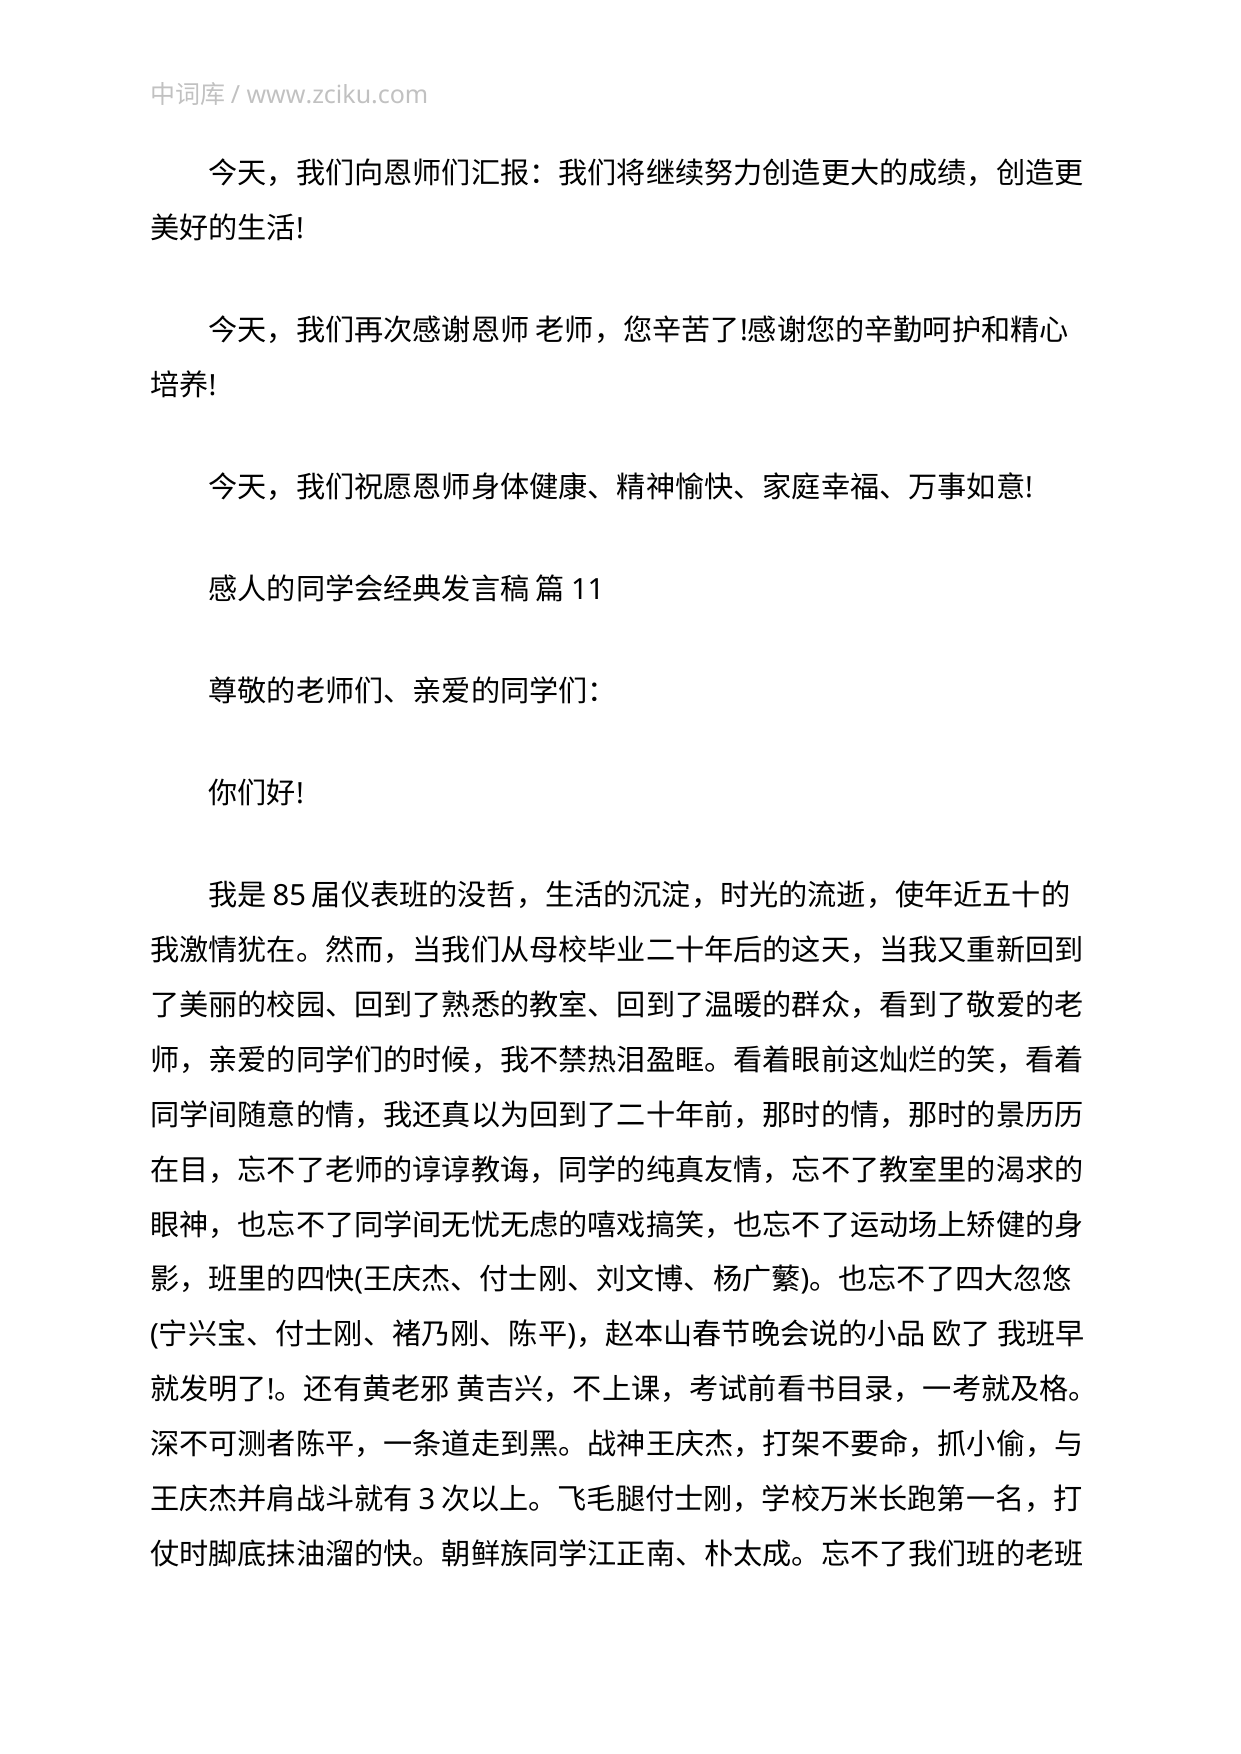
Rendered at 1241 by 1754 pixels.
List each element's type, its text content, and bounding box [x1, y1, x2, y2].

text 你们好! [150, 769, 1090, 812]
text 尊敬的老师们、亲爱的同学们： [150, 668, 1090, 710]
text 今天，我们祝愿恩师身体健康、精神愉快、家庭幸福、万事如意! [150, 464, 1090, 506]
text 今天，我们向恩师们汇报：我们将继续努力创造更大的成绩，创造更美好的生活! [150, 150, 1090, 247]
text 感人的同学会经典发言稿 篇11 [150, 566, 1090, 608]
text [150, 872, 1090, 1573]
text 今天，我们再次感谢恩师 老师，您辛苦了!感谢您的辛勤呵护和精心培养! [150, 307, 1090, 404]
